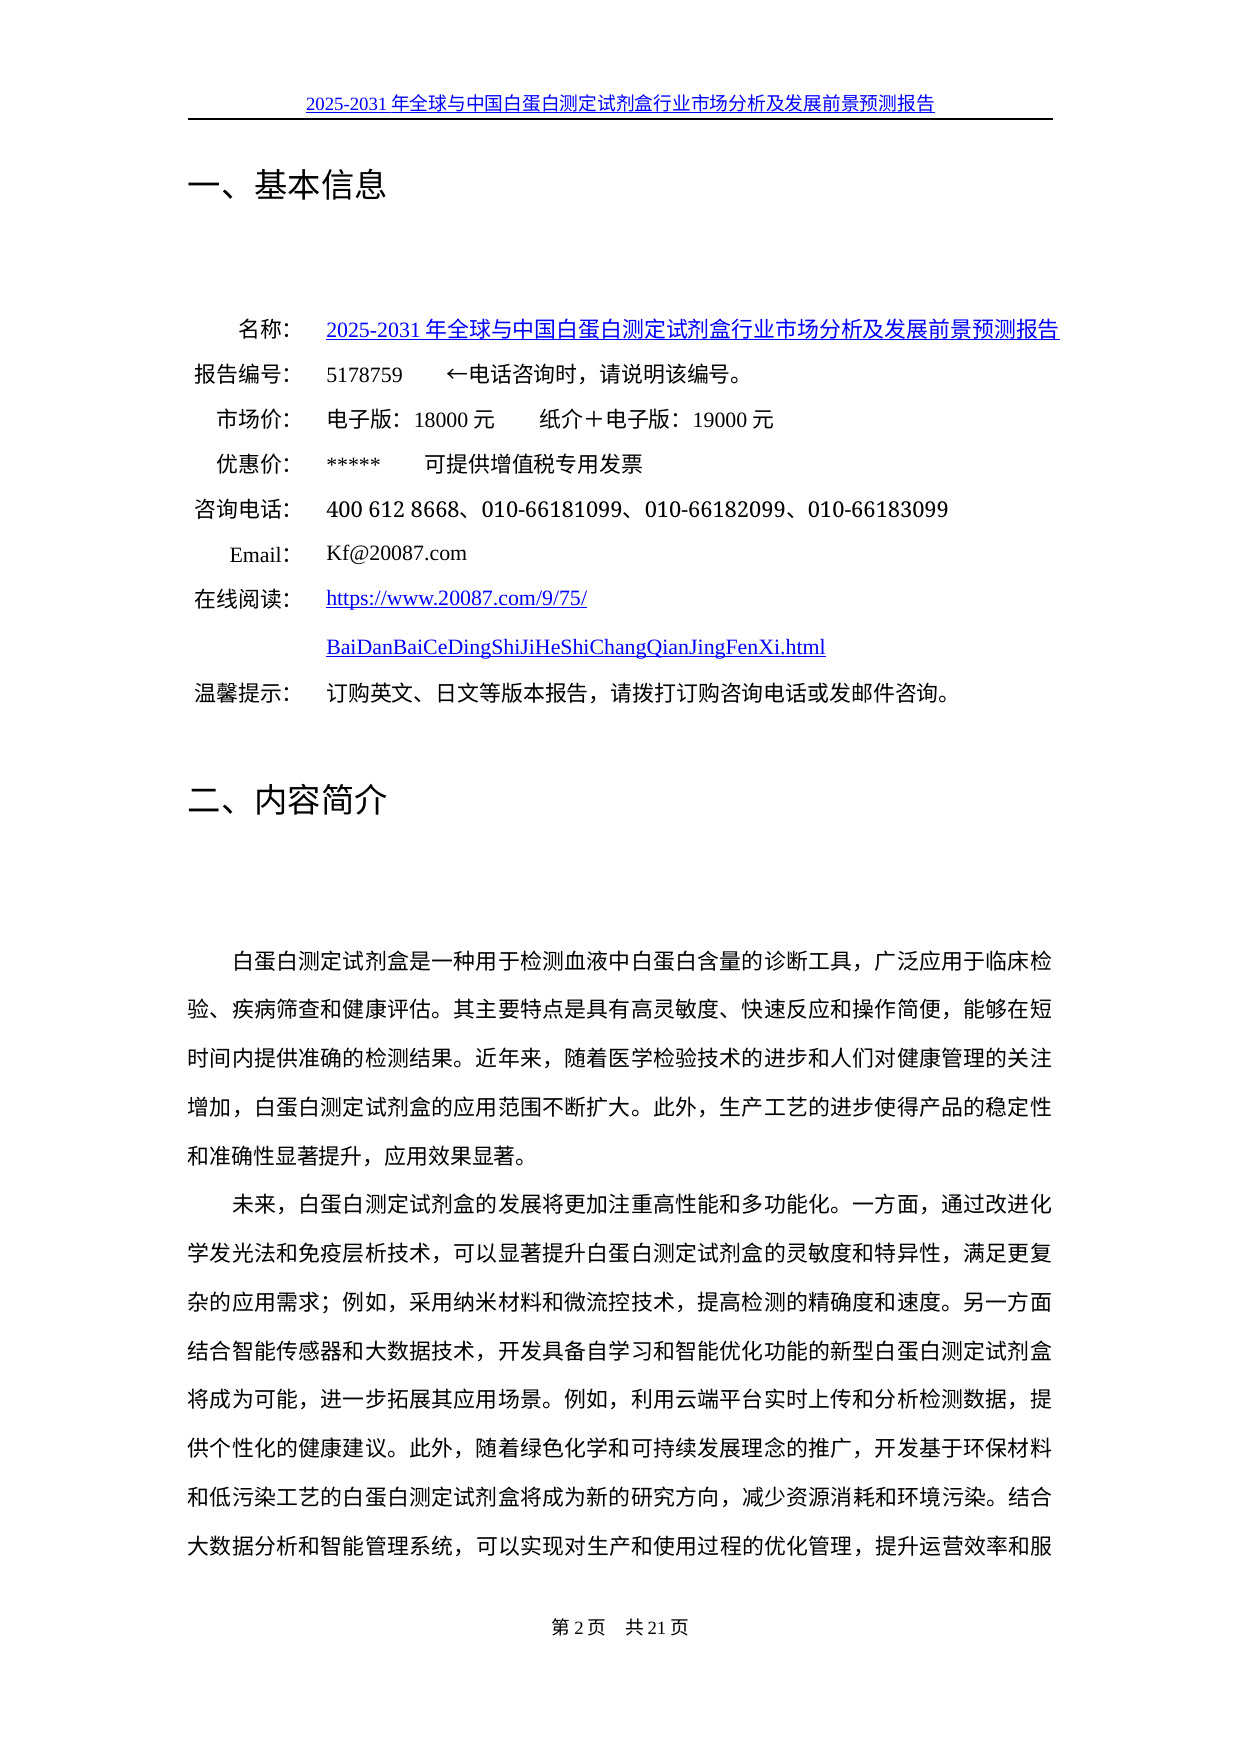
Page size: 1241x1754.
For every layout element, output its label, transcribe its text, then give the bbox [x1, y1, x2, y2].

table_cell ***** 可提供增值税专用发票 [315, 447, 1073, 492]
table_cell 报告编号： [167, 357, 315, 402]
table_cell 电子版：18000 元 纸介＋电子版：19000 元 [315, 402, 1073, 447]
table_cell 在线阅读： [167, 582, 315, 675]
table_cell 400 612 8668、010-66181099、010-66182099、010-66183099 [315, 492, 1073, 537]
table_cell Kf@20087.com [315, 537, 1073, 582]
table_cell 咨询电话： [167, 492, 315, 537]
table_cell 市场价： [167, 402, 315, 447]
table_cell 订购英文、日文等版本报告，请拨打订购咨询电话或发邮件咨询。 [315, 675, 1073, 720]
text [187, 943, 1053, 1561]
table_cell [315, 582, 1073, 675]
table_cell 优惠价： [167, 447, 315, 492]
table_header 2025-2031年全球与中国白蛋白测定试剂盒行业市场分析及发展前景预测报告 [315, 312, 1073, 357]
title 二、内容简介 [187, 766, 1053, 831]
title 一、基本信息 [187, 150, 1053, 215]
table_cell Email： [167, 537, 315, 582]
table_cell 温馨提示： [167, 675, 315, 720]
table_cell 5178759 ←电话咨询时，请说明该编号。 [315, 357, 1073, 402]
table_header 名称： [167, 312, 315, 357]
